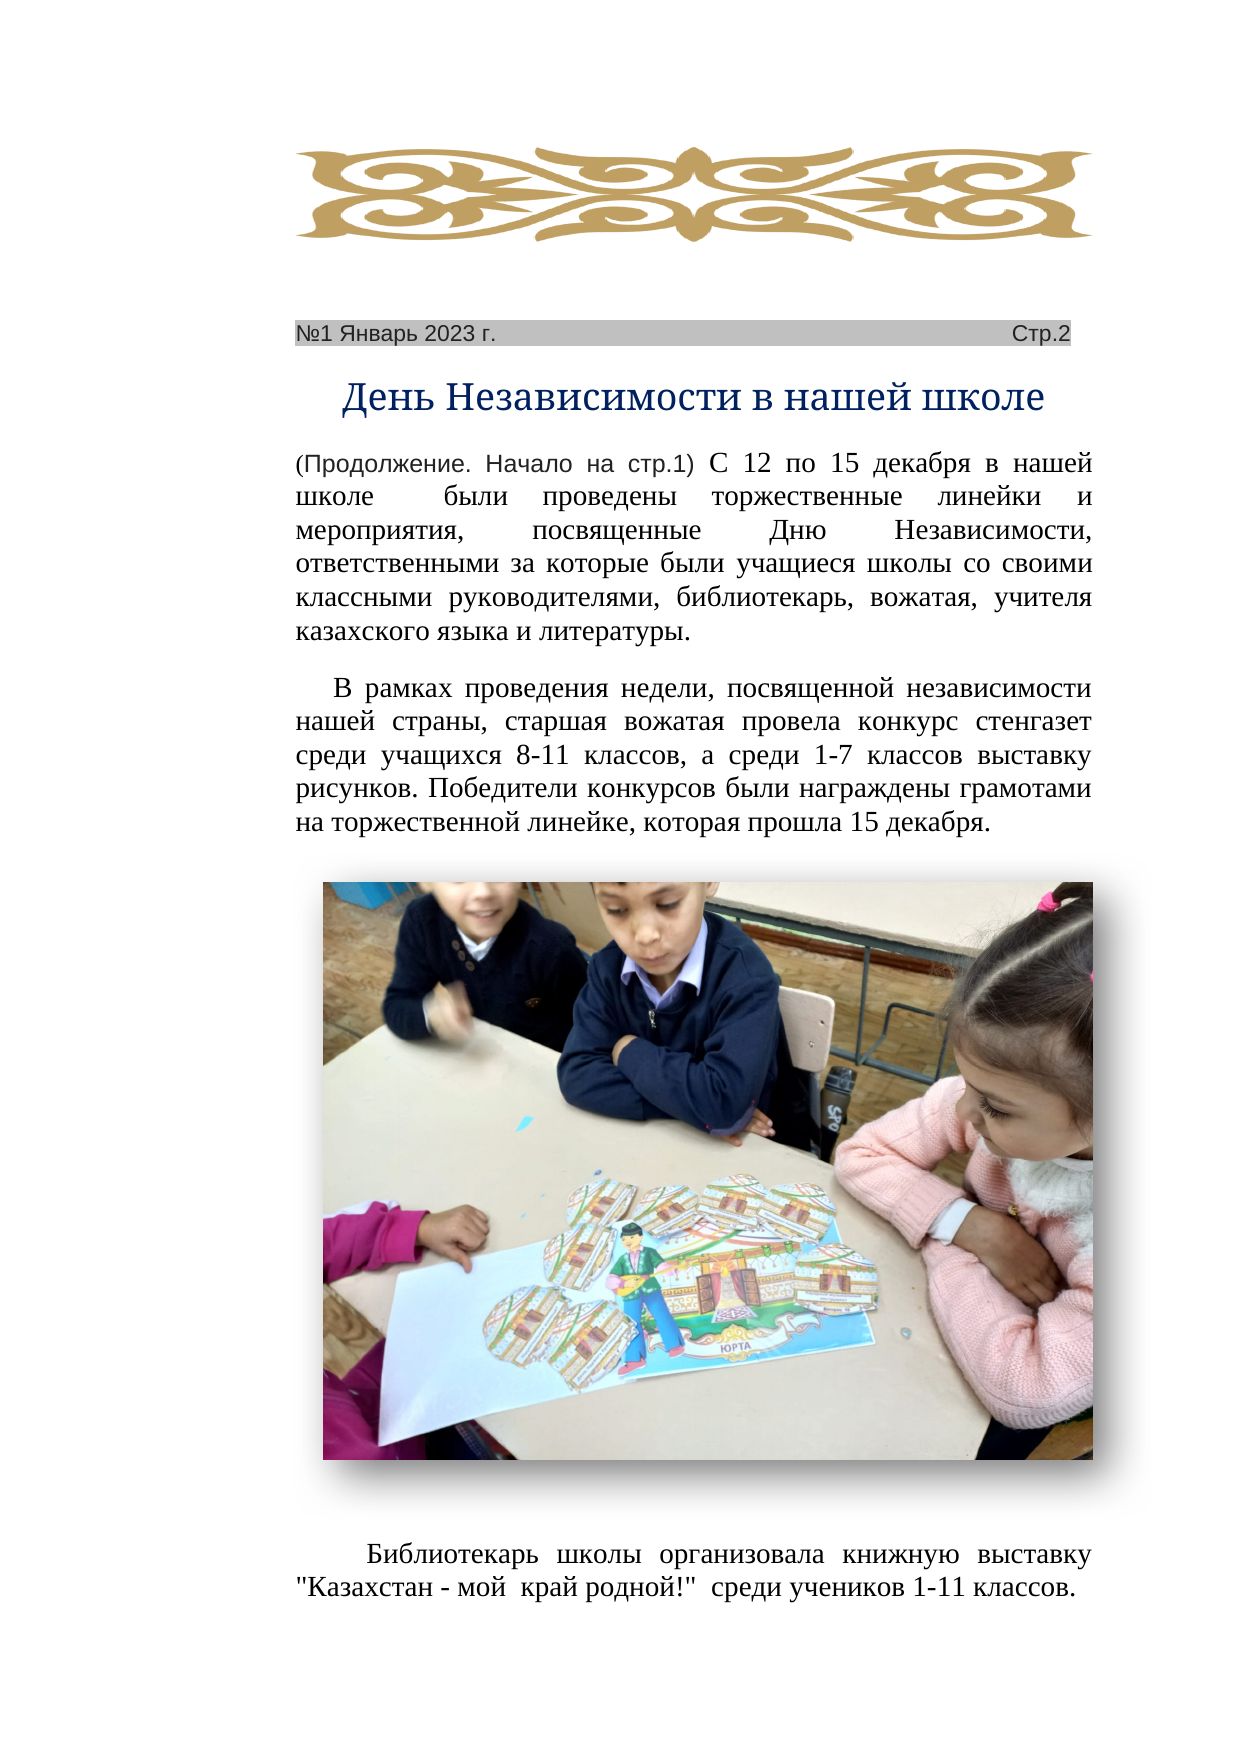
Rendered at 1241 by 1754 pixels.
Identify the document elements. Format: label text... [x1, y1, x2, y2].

picture [323, 882, 1093, 1460]
text (Продолжение. Начало на стр.1) С 12 по 15 декабря в нашей школе были проведены торжественные линейки и мероприятия, посвященные Дню Независимости, ответственными за которые были учащиеся школы со своими классными руководителями, библиотекарь, вожатая, учителя казахского языка и литературы. [295, 445, 1092, 646]
text Библиотекарь школы организовала книжную выставку "Казахстан - мой край родной!" среди учеников 1-11 классов. [295, 1536, 1092, 1603]
text День Независимости в нашей школе [295, 371, 1092, 422]
picture [295, 147, 1093, 242]
text №1 Январь 2023 г. Стр.2 [295, 319, 1092, 346]
text В рамках проведения недели, посвященной независимости нашей страны, старшая вожатая провела конкурс стенгазет среди учащихся 8-11 классов, а среди 1-7 классов выставку рисунков. Победители конкурсов были награждены грамотами на торжественной линейке, которая прошла 15 декабря. [295, 670, 1092, 837]
